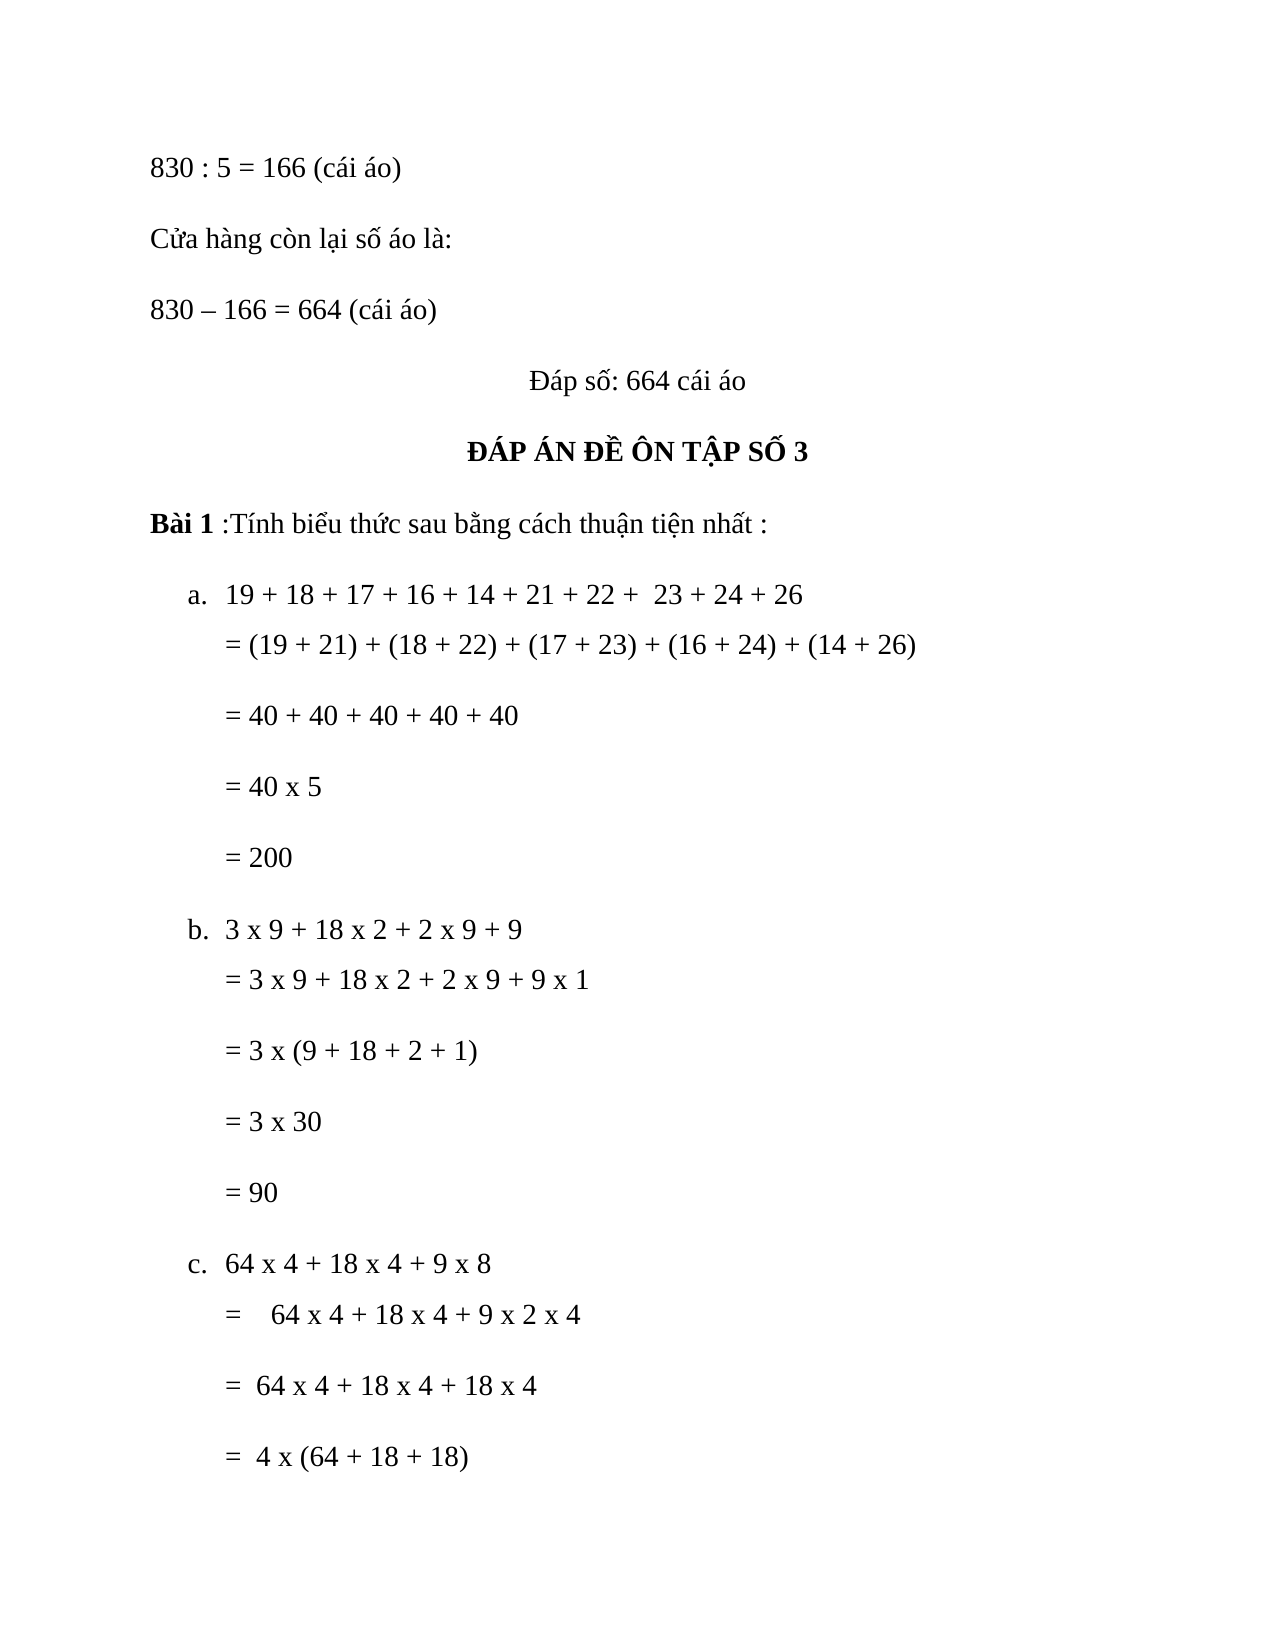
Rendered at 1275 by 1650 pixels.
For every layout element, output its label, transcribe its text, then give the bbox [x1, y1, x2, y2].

text = 200 [225, 841, 1125, 874]
text = 90 [187, 1176, 1125, 1209]
text = 3 x (9 + 18 + 2 + 1) [187, 1033, 1125, 1067]
text Bài 1 :Tính biểu thức sau bằng cách thuận tiện nhất : [150, 506, 1125, 539]
text = 40 x 5 [225, 769, 1125, 803]
list 3 x 9 + 18 x 2 + 2 x 9 + 9 [187, 912, 1125, 945]
text = 40 + 40 + 40 + 40 + 40 [225, 698, 1125, 732]
text Cửa hàng còn lại số áo là: [150, 221, 1125, 255]
text = (19 + 21) + (18 + 22) + (17 + 23) + (16 + 24) + (14 + 26) [225, 627, 1125, 661]
text = 3 x 9 + 18 x 2 + 2 x 9 + 9 x 1 [187, 962, 1125, 996]
list 64 x 4 + 18 x 4 + 9 x 8 [187, 1247, 1125, 1280]
text = 4 x (64 + 18 + 18) [225, 1439, 1125, 1473]
list 19 + 18 + 17 + 16 + 14 + 21 + 22 + 23 + 24 + 26 [187, 577, 1125, 610]
text = 64 x 4 + 18 x 4 + 18 x 4 [225, 1368, 1125, 1402]
text ĐÁP ÁN ĐỀ ÔN TẬP SỐ 3 [150, 434, 1125, 468]
text 830 – 166 = 664 (cái áo) [150, 292, 1125, 326]
text Đáp số: 664 cái áo [150, 363, 1125, 397]
text = 3 x 30 [187, 1104, 1125, 1138]
text = 64 x 4 + 18 x 4 + 9 x 2 x 4 [225, 1297, 1125, 1331]
text 830 : 5 = 166 (cái áo) [150, 150, 1125, 183]
